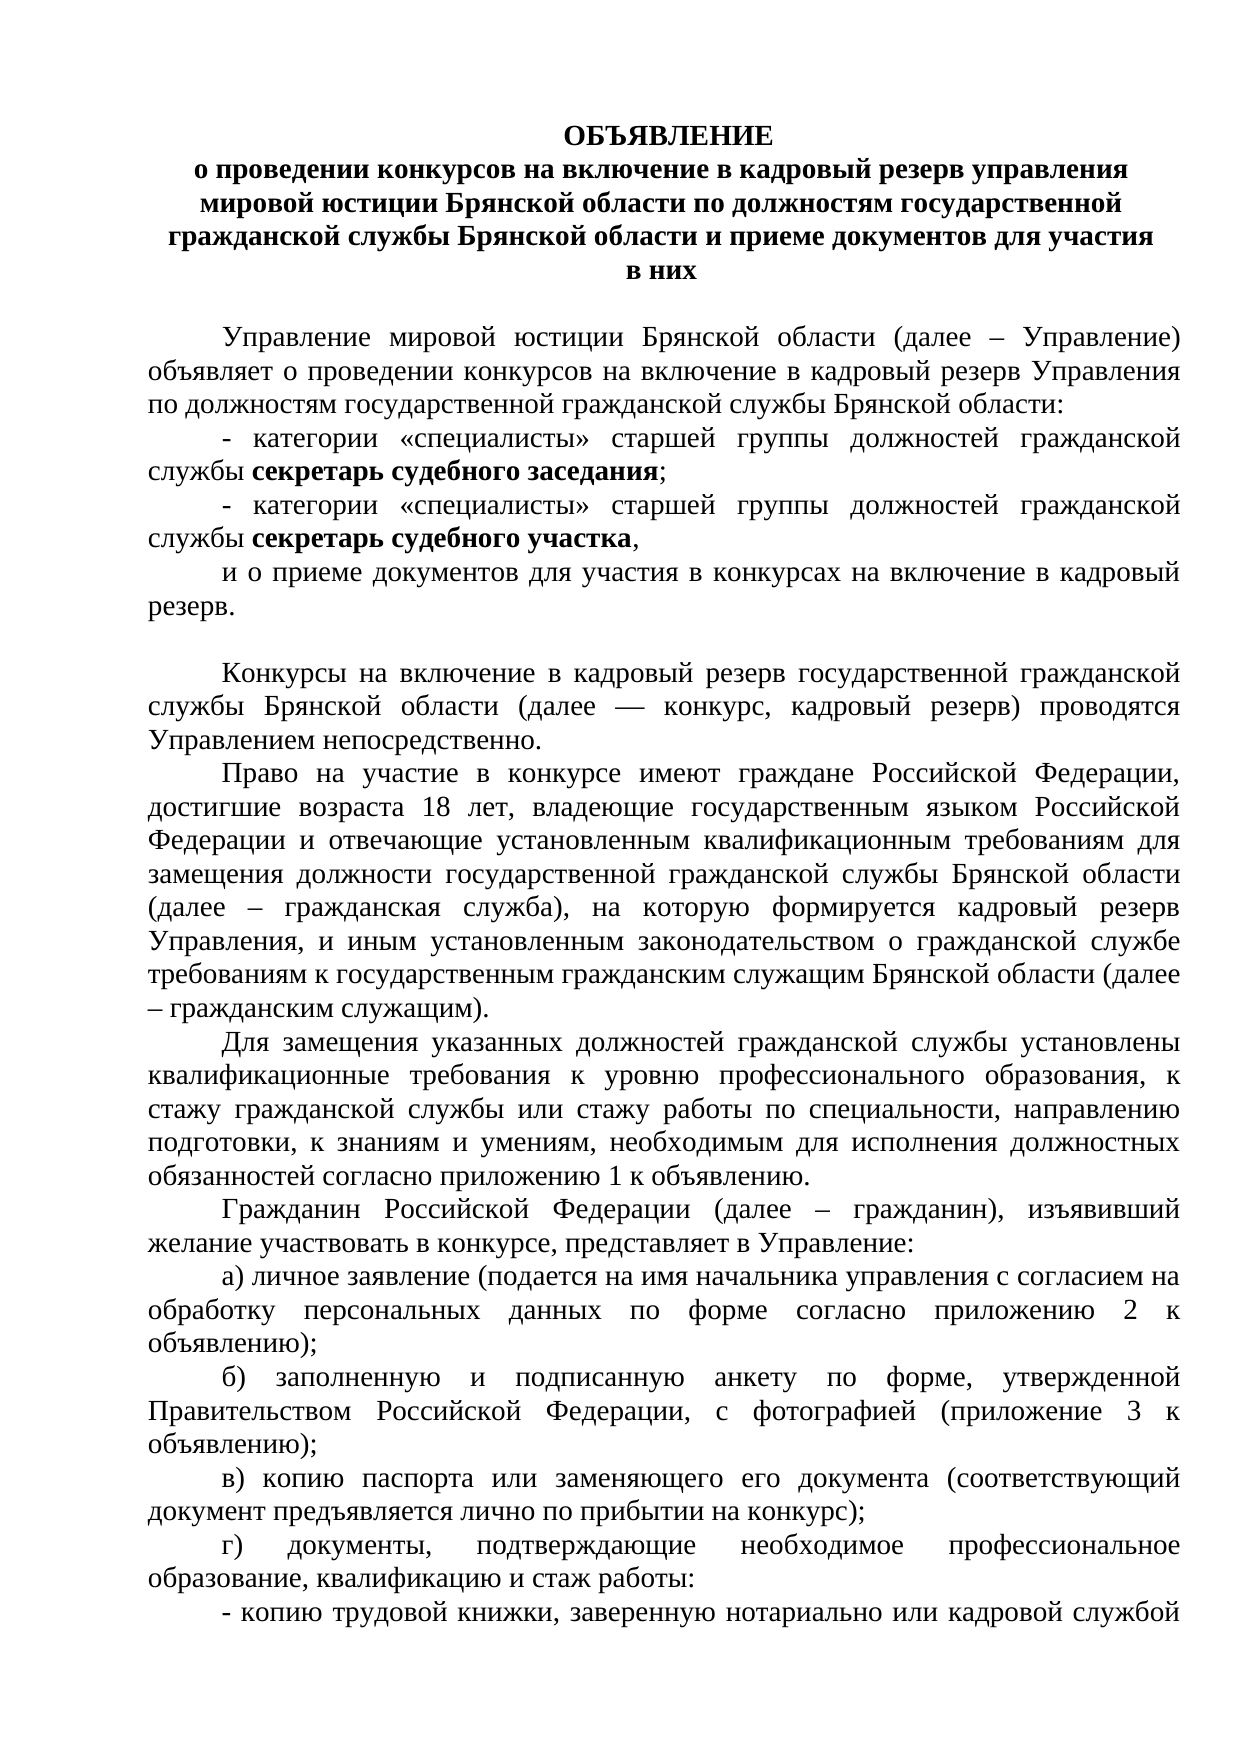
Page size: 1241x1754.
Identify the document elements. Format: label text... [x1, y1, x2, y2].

text о проведении конкурсов на включение в кадровый резерв управления мировой юстиции Брянской области по должностям государственной гражданской службы Брянской области и приеме документов для участия в них [148, 152, 1174, 286]
text Для замещения указанных должностей гражданской службы установлены квалификационные требования к уровню профессионального образования, к стажу гражданской службы или стажу работы по специальности, направлению подготовки, к знаниям и умениям, необходимым для исполнения должностных обязанностей согласно приложению 1 к объявлению. [148, 1024, 1181, 1191]
text Конкурсы на включение в кадровый резерв государственной гражданской службы Брянской области (далее — конкурс, кадровый резерв) проводятся Управлением непосредственно. [148, 655, 1181, 755]
text Управление мировой юстиции Брянской области (далее – Управление) объявляет о проведении конкурсов на включение в кадровый резерв Управления по должностям государственной гражданской службы Брянской области: [148, 319, 1181, 420]
text б) заполненную и подписанную анкету по форме, утвержденной Правительством Российской Федерации, с фотографией (приложение 3 к объявлению); [148, 1359, 1181, 1460]
text - категории «специалисты» старшей группы должностей гражданской службы секретарь судебного участка, [148, 487, 1181, 554]
text в) копию паспорта или заменяющего его документа (соответствующий документ предъявляется лично по прибытии на конкурс); [148, 1460, 1181, 1527]
text г) документы, подтверждающие необходимое профессиональное образование, квалификацию и стаж работы: [148, 1527, 1181, 1594]
text - категории «специалисты» старшей группы должностей гражданской службы секретарь судебного заседания; [148, 420, 1181, 487]
text ОБЪЯВЛЕНИЕ [148, 118, 1174, 152]
text а) личное заявление (подается на имя начальника управления с согласием на обработку персональных данных по форме согласно приложению 2 к объявлению); [148, 1258, 1181, 1359]
text Право на участие в конкурсе имеют граждане Российской Федерации, достигшие возраста 18 лет, владеющие государственным языком Российской Федерации и отвечающие установленным квалификационным требованиям для замещения должности государственной гражданской службы Брянской области (далее – гражданская служба), на которую формируется кадровый резерв Управления, и иным установленным законодательством о гражданской службе требованиям к государственным гражданским служащим Брянской области (далее – гражданским служащим). [148, 755, 1181, 1024]
text Гражданин Российской Федерации (далее – гражданин), изъявивший желание участвовать в конкурсе, представляет в Управление: [148, 1191, 1181, 1258]
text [148, 1594, 1181, 1627]
text и о приеме документов для участия в конкурсах на включение в кадровый резерв. [148, 554, 1181, 621]
